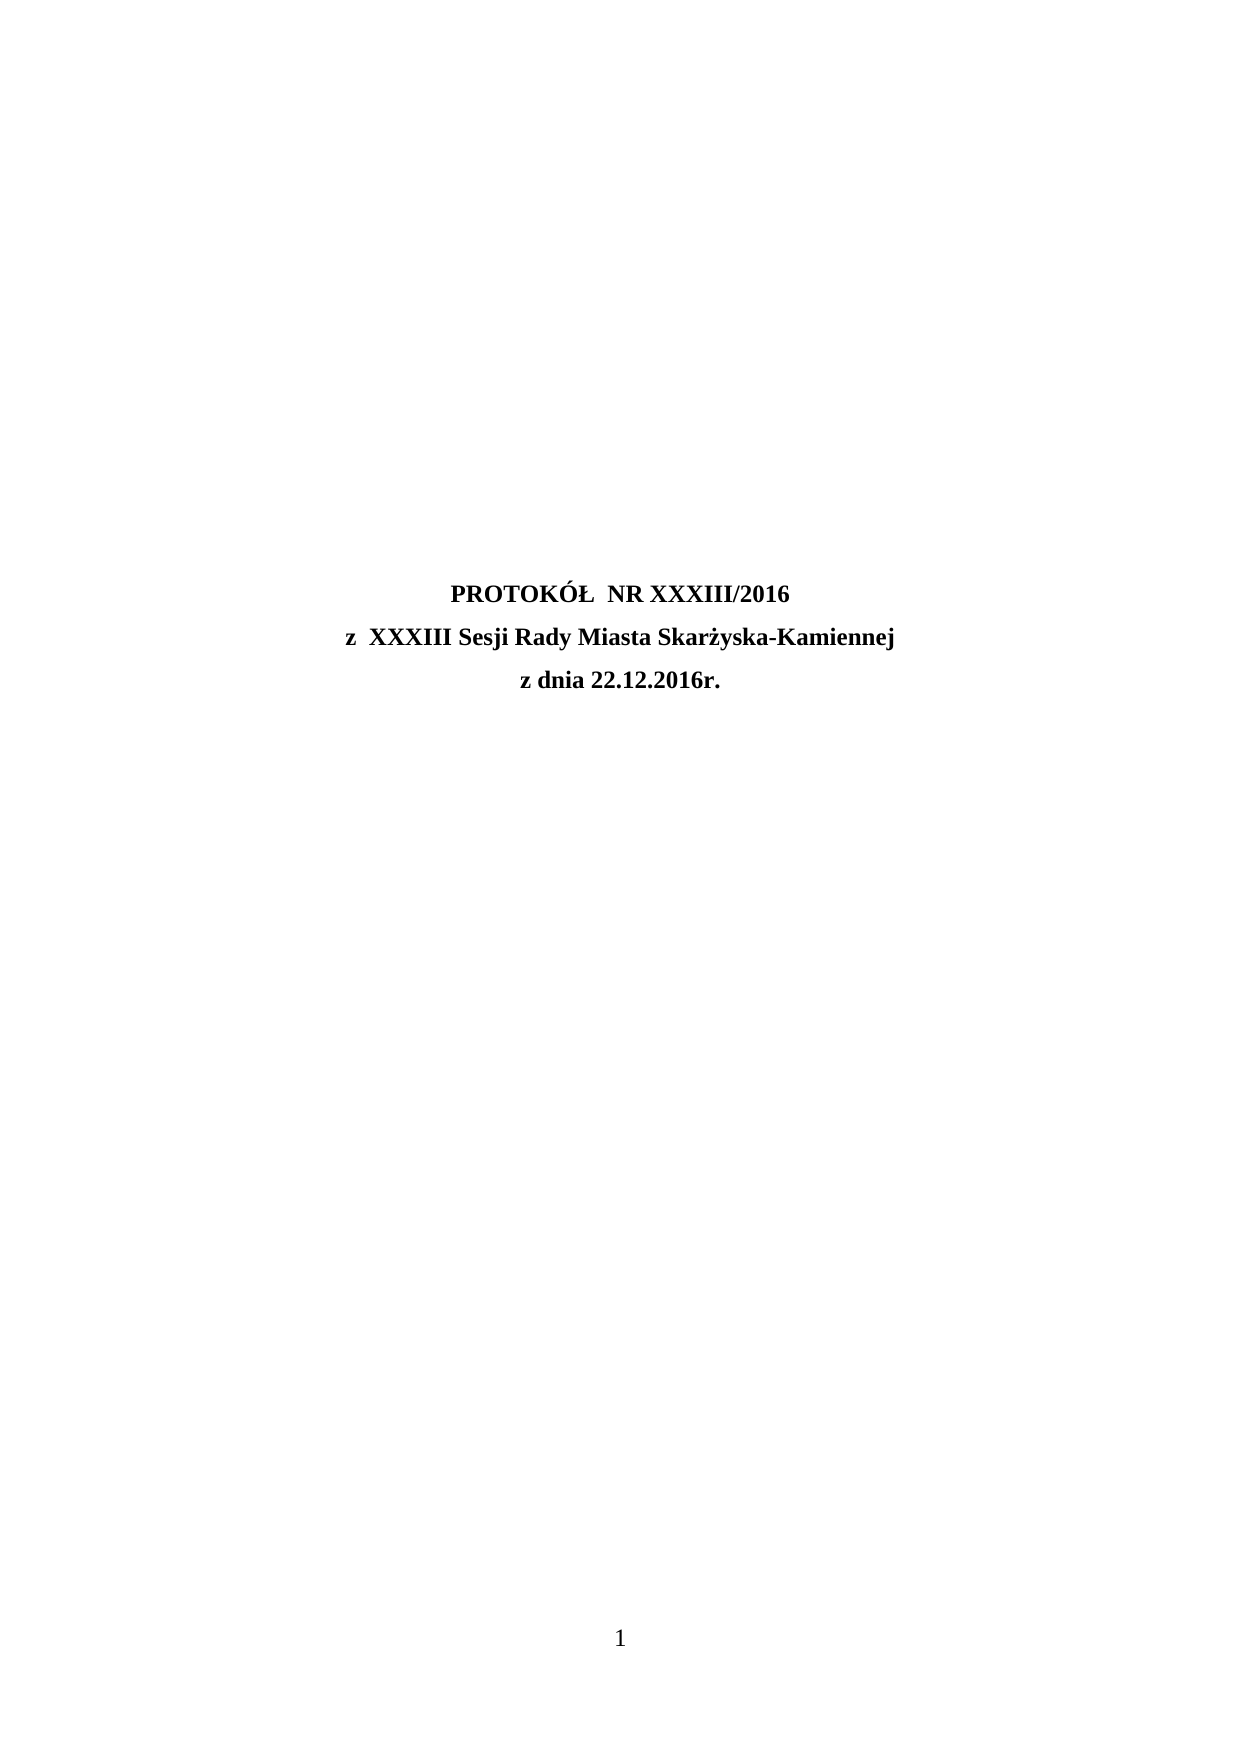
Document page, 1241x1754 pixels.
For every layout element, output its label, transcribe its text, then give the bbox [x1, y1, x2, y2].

title z dnia 22.12.2016r. [148, 665, 1093, 694]
title z XXXIII Sesji Rady Miasta Skarżyska-Kamiennej [148, 622, 1093, 651]
title PROTOKÓŁ NR XXXIII/2016 [148, 579, 1093, 608]
